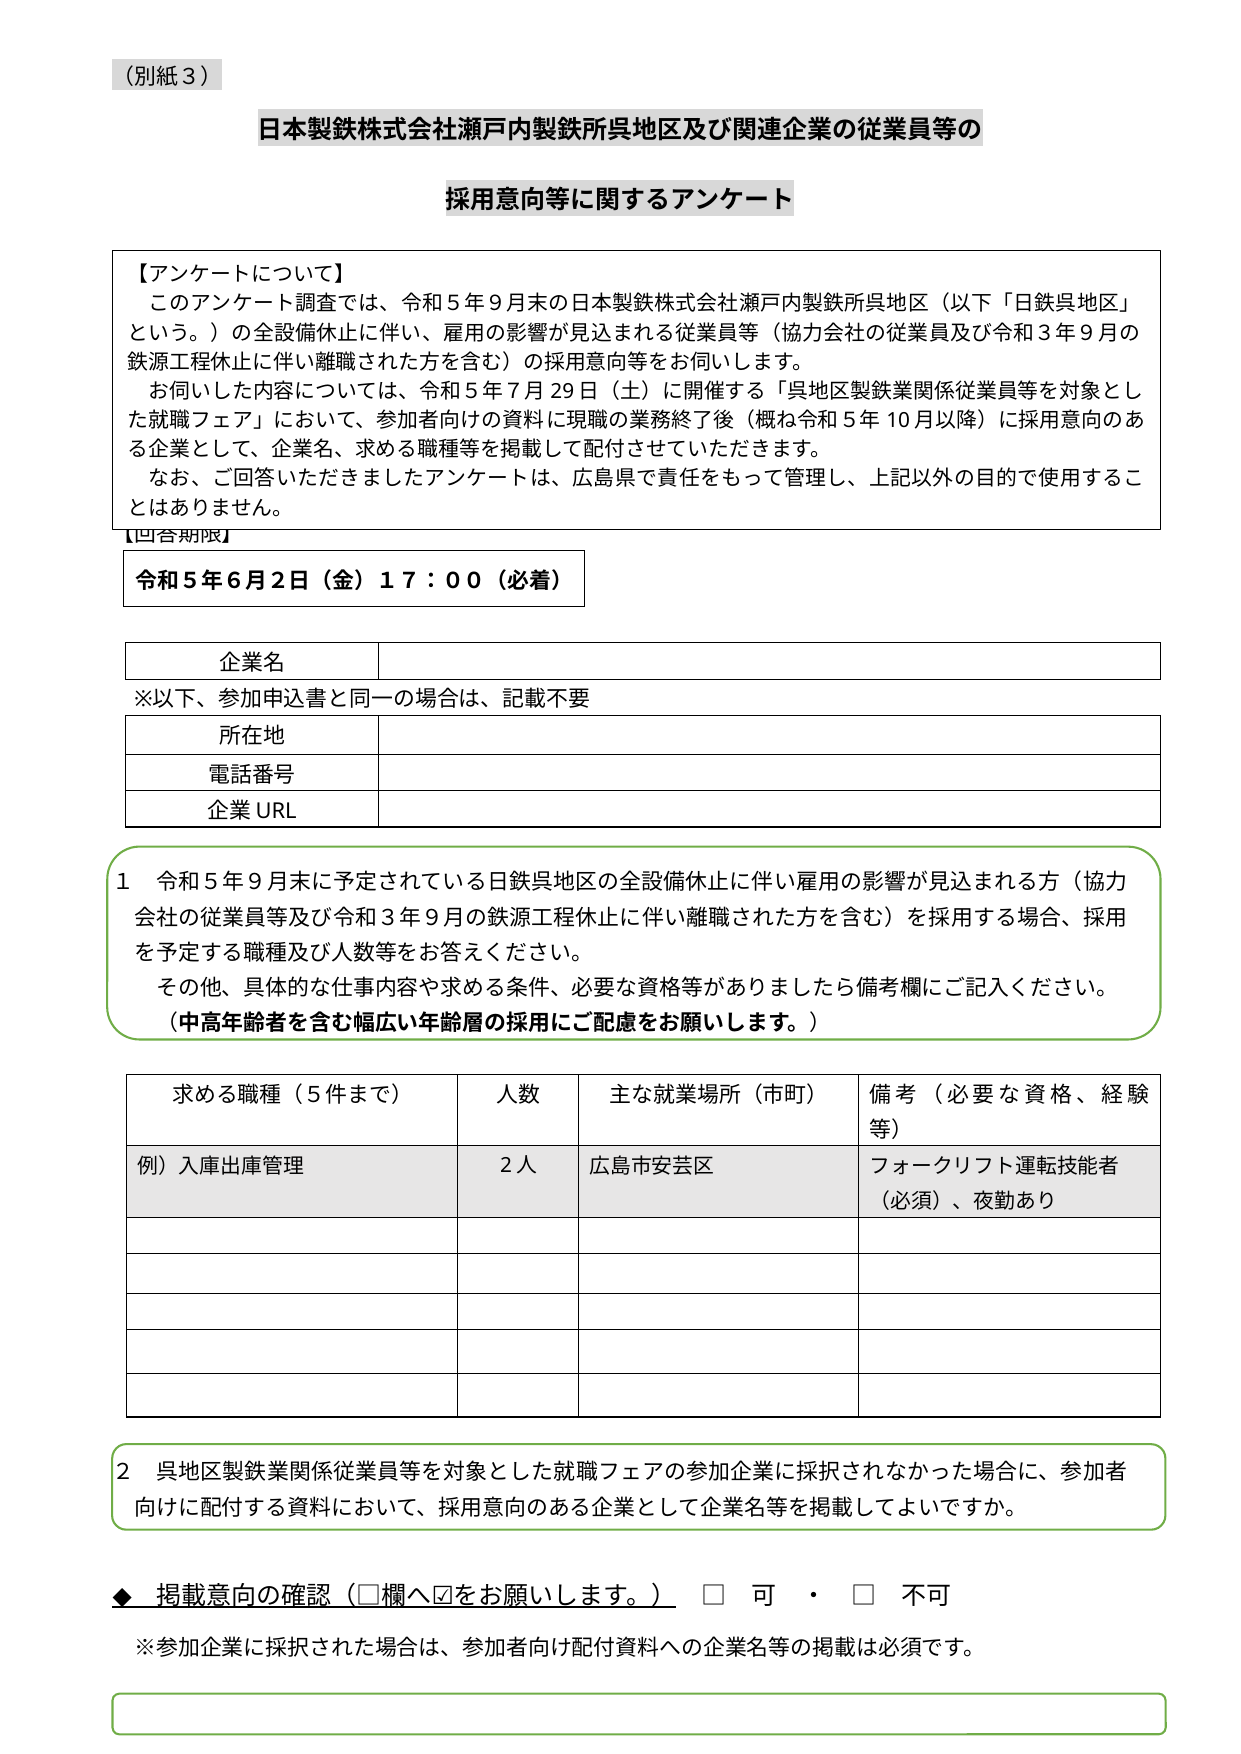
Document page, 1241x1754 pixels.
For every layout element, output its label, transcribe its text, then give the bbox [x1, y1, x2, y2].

table_header 備考（必要な資格、経験等） [859, 1075, 1160, 1145]
table_cell [458, 1294, 578, 1329]
table_cell [127, 1374, 457, 1416]
text （中高年齢者を含む幅広い年齢層の採用にご配慮をお願いします。） [112, 1003, 1128, 1038]
table_cell [458, 1330, 578, 1373]
table_cell [458, 1374, 578, 1416]
text その他、具体的な仕事内容や求める条件、必要な資格等がありましたら備考欄にご記入ください。 [112, 968, 1128, 1003]
table_cell 企業URL [126, 791, 378, 826]
table_header 企業名 [126, 643, 378, 678]
table_cell [579, 1218, 858, 1253]
table_cell [859, 1330, 1160, 1373]
table_cell [379, 755, 1160, 790]
text ◆ 掲載意向の確認（□欄へ☑をお願いします。） □ 可 ・ □ 不可 [112, 1558, 1128, 1629]
text 日本製鉄株式会社瀬戸内製鉄所呉地区及び関連企業の従業員等の [112, 92, 1128, 163]
table_cell [127, 1254, 457, 1293]
text ２ 呉地区製鉄業関係従業員等を対象とした就職フェアの参加企業に採択されなかった場合に、参加者向けに配付する資料において、採用意向のある企業として企業名等を掲載してよいですか。 [114, 1453, 1128, 1523]
text （別紙３） [112, 57, 1128, 92]
table_header [379, 716, 1160, 754]
text ※以下、参加申込書と同一の場合は、記載不要 [112, 679, 1128, 715]
text ※参加企業に採択された場合は、参加者向け配付資料への企業名等の掲載は必須です。 [112, 1629, 1128, 1664]
table_cell [127, 1330, 457, 1373]
table_header 人数 [458, 1075, 578, 1145]
table_cell [579, 1294, 858, 1329]
table_cell [458, 1218, 578, 1253]
table_cell 2人 [458, 1146, 578, 1217]
table_cell [379, 791, 1160, 826]
table_cell [127, 1218, 457, 1253]
table_cell [579, 1330, 858, 1373]
table_cell [127, 1294, 457, 1329]
table_header [379, 643, 1160, 678]
table_header 令和５年６月２日（金）１７：００（必着） [124, 551, 584, 606]
table_cell [579, 1254, 858, 1293]
table_cell [859, 1374, 1160, 1416]
table_cell 例）入庫出庫管理 [127, 1146, 457, 1217]
table_cell [859, 1294, 1160, 1329]
table_cell [579, 1374, 858, 1416]
table_cell [859, 1254, 1160, 1293]
text １ 令和５年９月末に予定されている日鉄呉地区の全設備休止に伴い雇用の影響が見込まれる方（協力会社の従業員等及び令和３年９月の鉄源工程休止に伴い離職された方を含む）を採用する場合、採用を予定する職種及び人数等をお答えください。 [112, 863, 1128, 968]
text 【回答期限】 [112, 530, 1128, 550]
table_cell [458, 1254, 578, 1293]
table_header 求める職種（５件まで） [127, 1075, 457, 1145]
table_cell フォークリフト運転技能者（必須）、夜勤あり [859, 1146, 1160, 1217]
table_cell 広島市安芸区 [579, 1146, 858, 1217]
table_header 主な就業場所（市町） [579, 1075, 858, 1145]
table_cell 電話番号 [126, 755, 378, 790]
text 採用意向等に関するアンケート [112, 163, 1128, 233]
table_cell [859, 1218, 1160, 1253]
table_header 所在地 [126, 716, 378, 754]
